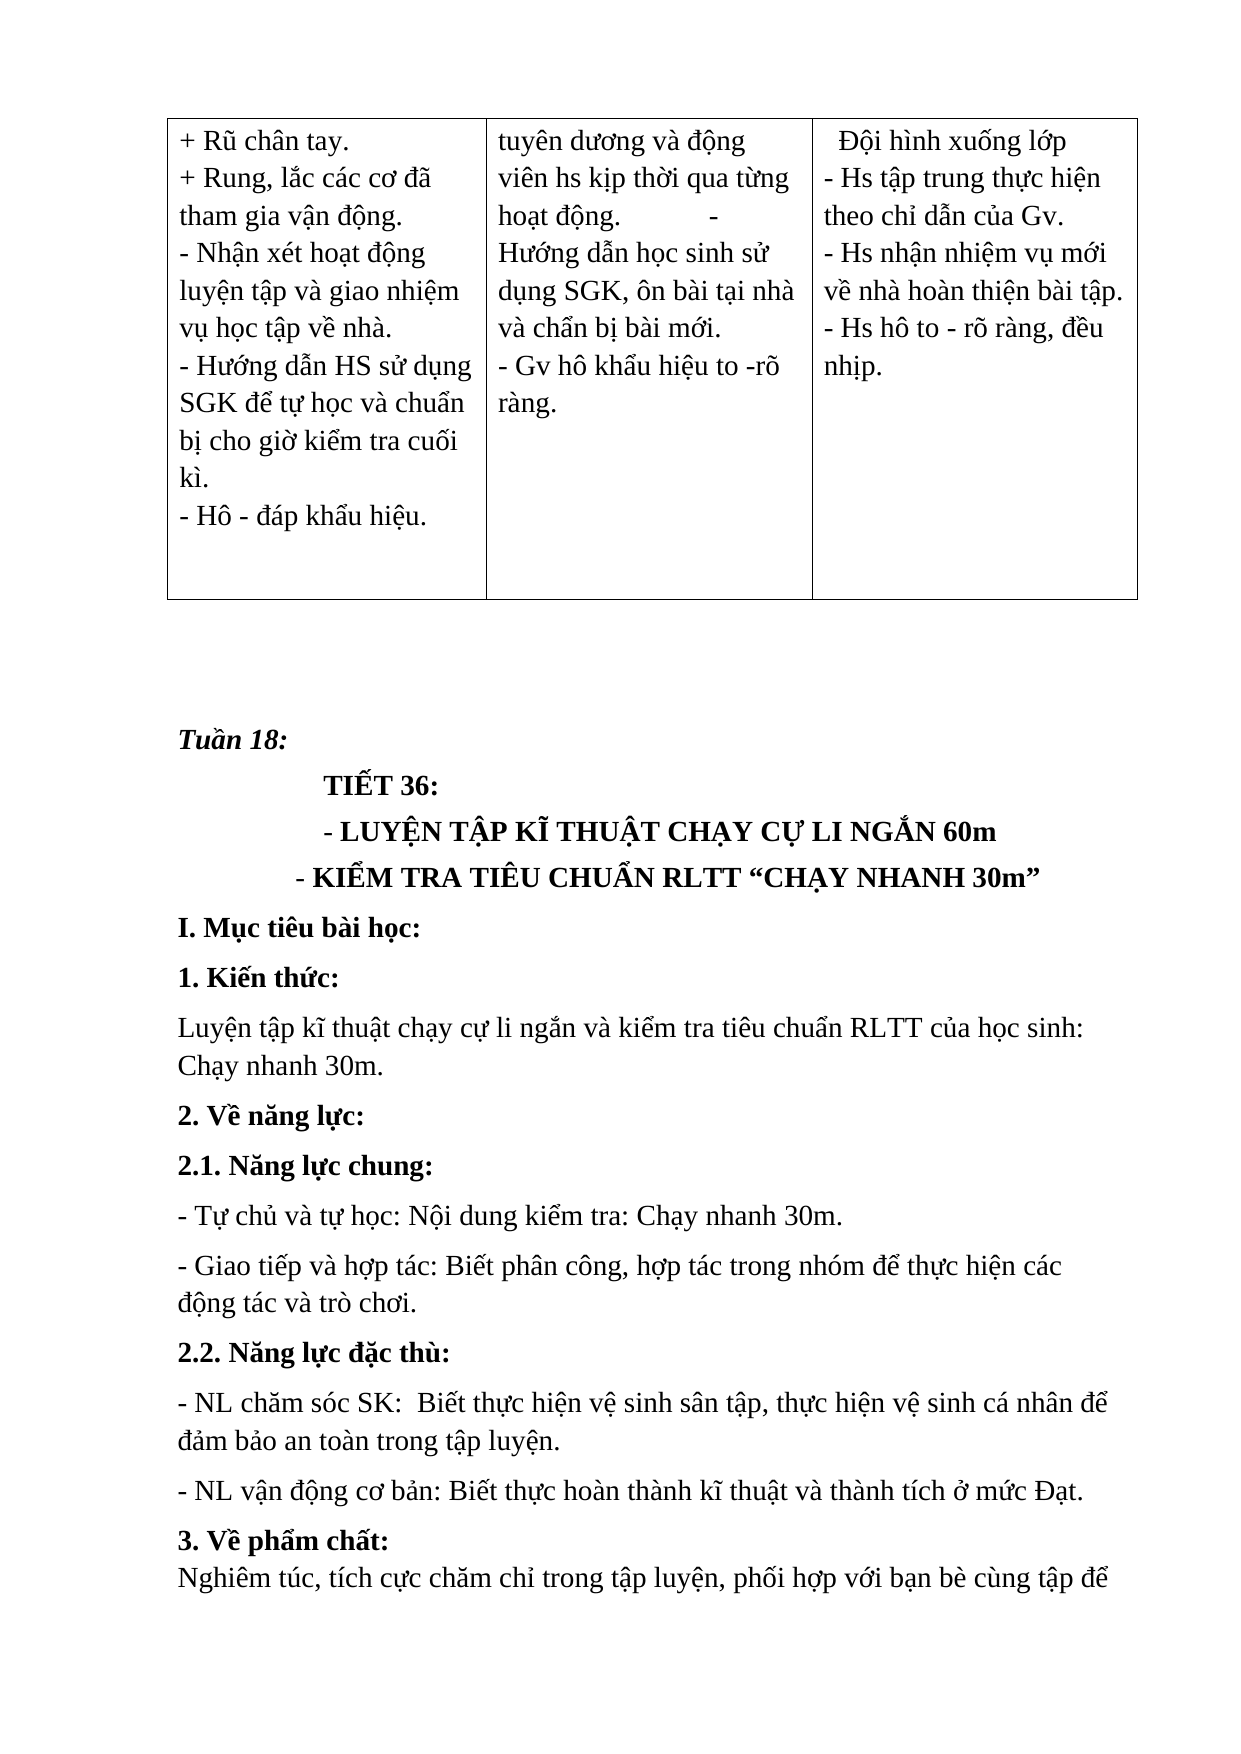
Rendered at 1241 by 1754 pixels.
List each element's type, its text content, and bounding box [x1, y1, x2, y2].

text Tuần 18: [177, 722, 1122, 756]
text TIẾT 36: [177, 768, 1122, 802]
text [177, 1519, 1122, 1594]
text Luyện tập kĩ thuật chạy cự li ngắn và kiểm tra tiêu chuẩn RLTT của học sinh: Chạy nhanh 30m. [177, 1006, 1122, 1081]
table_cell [168, 119, 486, 598]
text - NL vận động cơ bản: Biết thực hoàn thành kĩ thuật và thành tích ở mức Đạt. [177, 1469, 1122, 1506]
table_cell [813, 119, 1137, 598]
text 2. Về năng lực: [177, 1094, 1122, 1131]
text - KIỂM TRA TIÊU CHUẨN RLTT “CHẠY NHANH 30m” [177, 860, 1122, 894]
text - Tự chủ và tự học: Nội dung kiểm tra: Chạy nhanh 30m. [177, 1194, 1122, 1231]
text 2.2. Năng lực đặc thù: [177, 1331, 1122, 1369]
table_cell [487, 119, 812, 598]
text 2.1. Năng lực chung: [177, 1144, 1122, 1181]
text 1. Kiến thức: [177, 956, 1122, 994]
text - Giao tiếp và hợp tác: Biết phân công, hợp tác trong nhóm để thực hiện các động tác và trò chơi. [177, 1244, 1122, 1319]
text - NL chăm sóc SK: Biết thực hiện vệ sinh sân tập, thực hiện vệ sinh cá nhân để đảm bảo an toàn trong tập luyện. [177, 1381, 1122, 1456]
text - LUYỆN TẬP KĨ THUẬT CHẠY CỰ LI NGẮN 60m [177, 814, 1122, 848]
text I. Mục tiêu bài học: [177, 906, 1122, 944]
